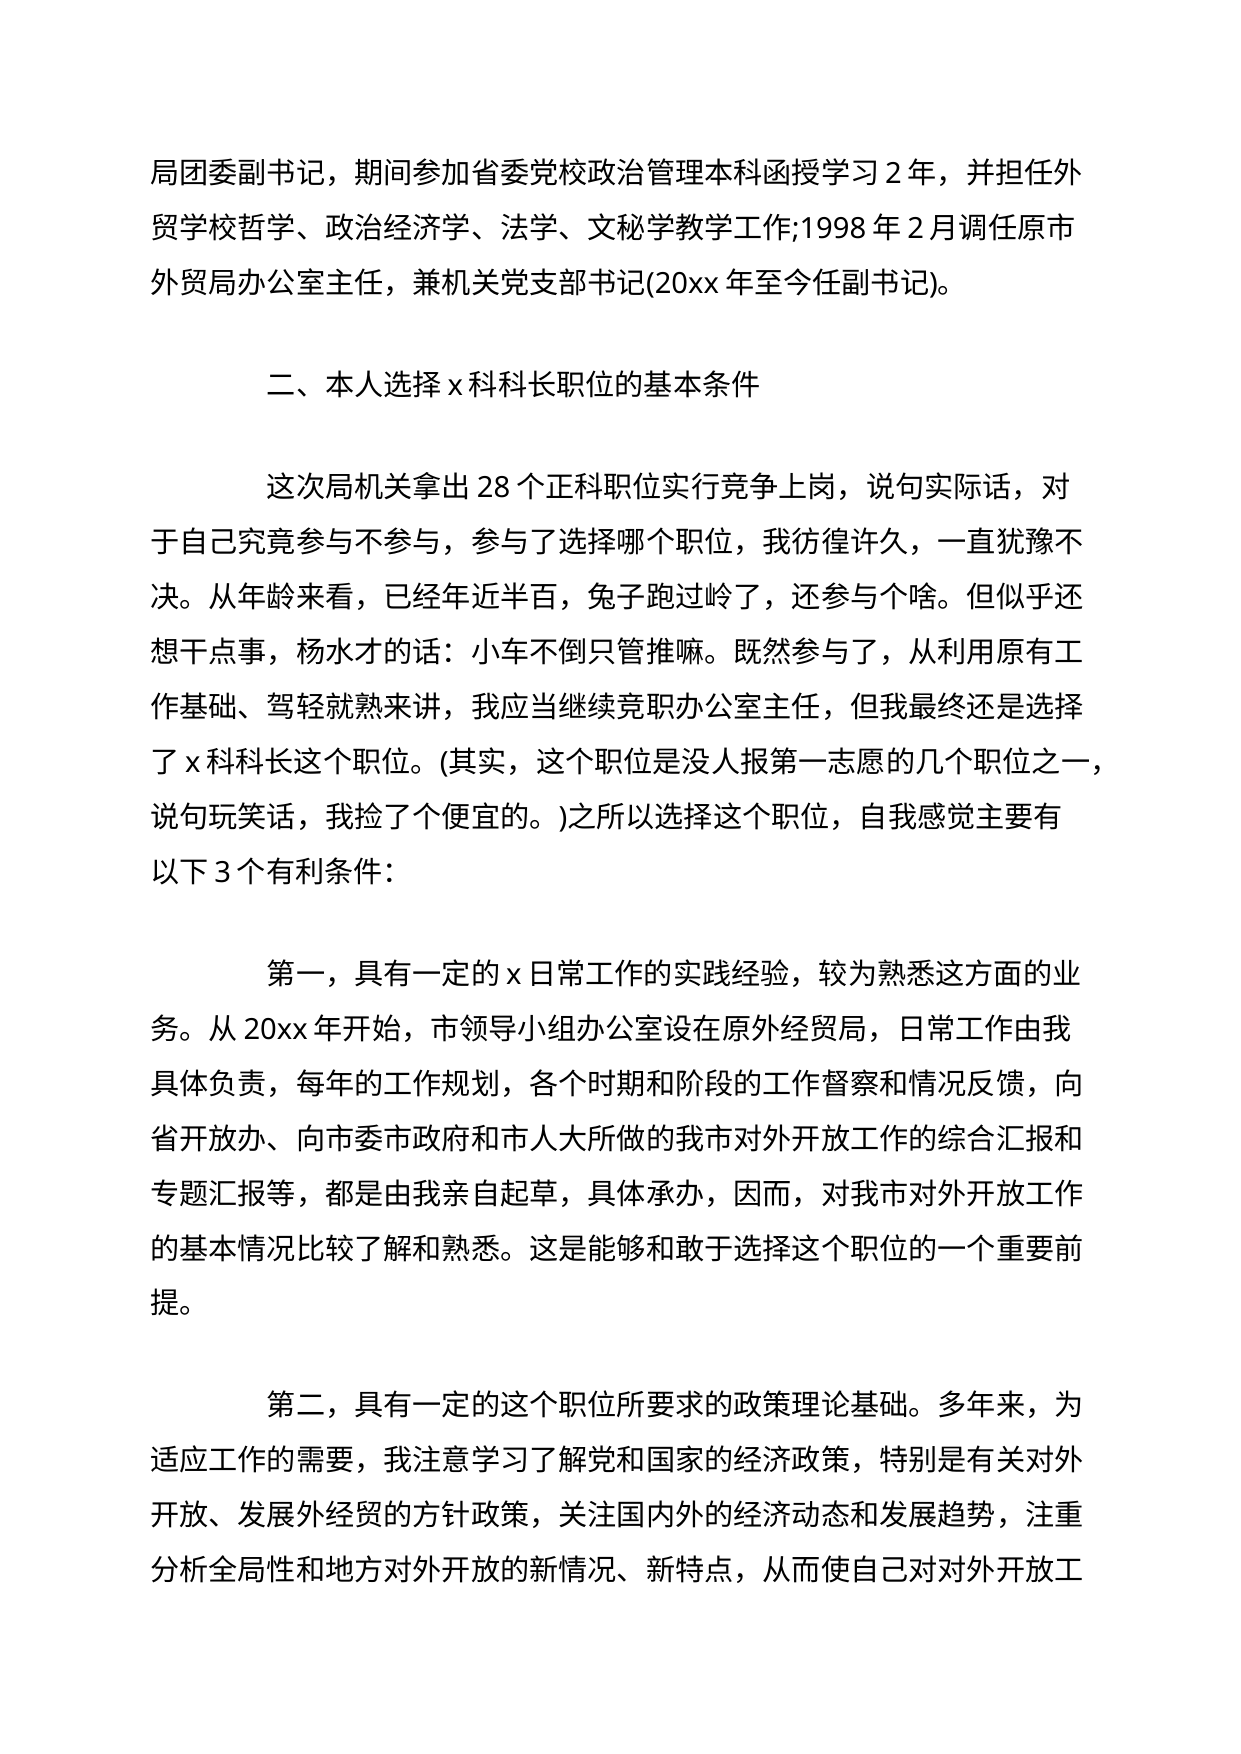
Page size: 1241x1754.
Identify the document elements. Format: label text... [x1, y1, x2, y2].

text 这次局机关拿出28个正科职位实行竞争上岗，说句实际话，对于自己究竟参与不参与，参与了选择哪个职位，我彷徨许久，一直犹豫不决。从年龄来看，已经年近半百，兔子跑过岭了，还参与个啥。但似乎还想干点事，杨水才的话：小车不倒只管推嘛。既然参与了，从利用原有工作基础、驾轻就熟来讲，我应当继续竞职办公室主任，但我最终还是选择了x科科长这个职位。(其实，这个职位是没人报第一志愿的几个职位之一，说句玩笑话，我捡了个便宜的。)之所以选择这个职位，自我感觉主要有以下3个有利条件： [150, 464, 1090, 891]
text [150, 1382, 1090, 1589]
text 二、本人选择x科科长职位的基本条件 [150, 362, 1090, 404]
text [150, 150, 1090, 302]
text 第一，具有一定的x日常工作的实践经验，较为熟悉这方面的业务。从20xx年开始，市领导小组办公室设在原外经贸局，日常工作由我具体负责，每年的工作规划，各个时期和阶段的工作督察和情况反馈，向省开放办、向市委市政府和市人大所做的我市对外开放工作的综合汇报和专题汇报等，都是由我亲自起草，具体承办，因而，对我市对外开放工作的基本情况比较了解和熟悉。这是能够和敢于选择这个职位的一个重要前提。 [150, 951, 1090, 1322]
